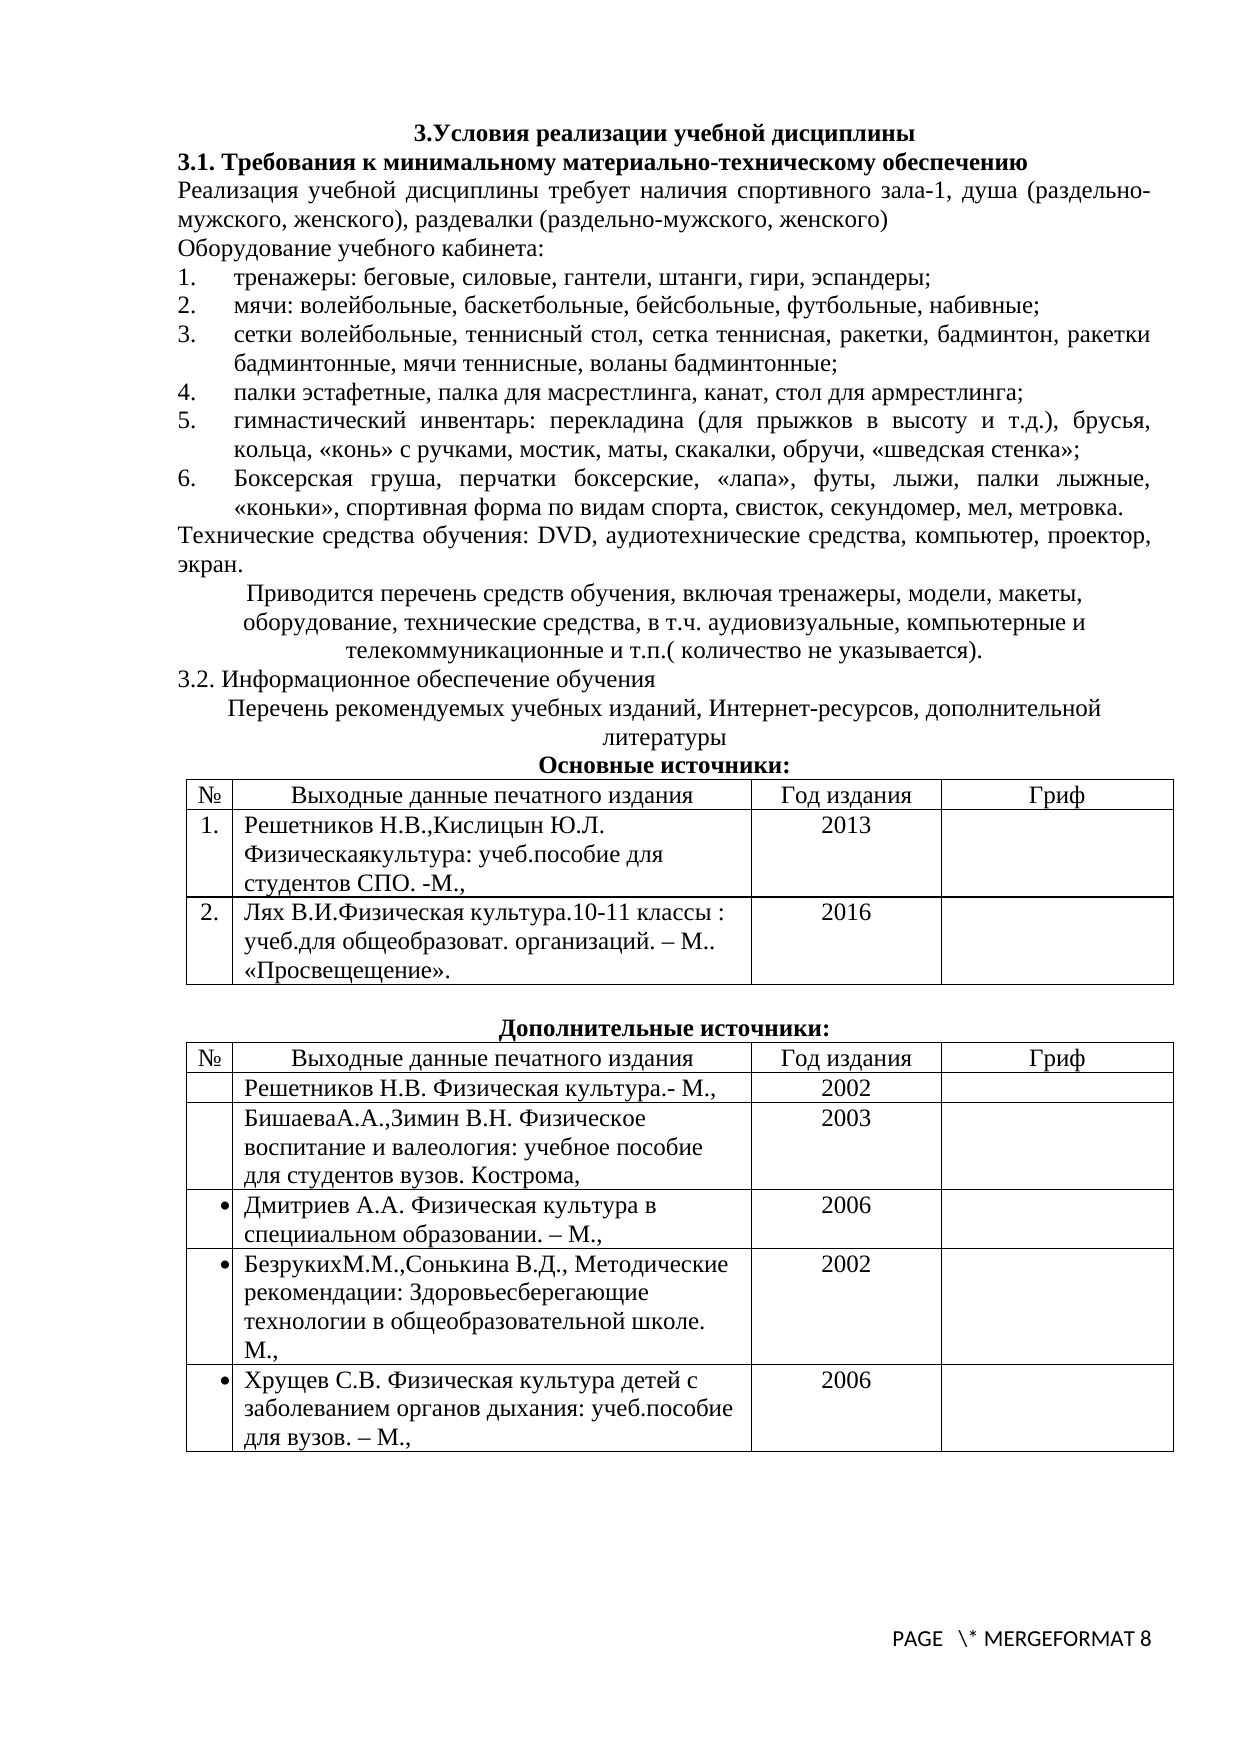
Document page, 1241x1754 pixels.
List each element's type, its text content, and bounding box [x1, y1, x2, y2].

text Реализация учебной дисциплины требует наличия спортивного зала-1, душа (раздельно-мужского, женского), раздевалки (раздельно-мужского, женского) [177, 176, 1152, 233]
table_header Гриф [942, 1043, 1173, 1072]
list мячи: волейбольные, баскетбольные, бейсбольные, футбольные, набивные; [177, 291, 1152, 319]
table_cell Решетников Н.В. Физическая культура.- М., [233, 1073, 751, 1102]
text Оборудование учебного кабинета: [177, 233, 1152, 262]
text 3.2. Информационное обеспечение обучения [177, 664, 1152, 693]
list сетки волейбольные, теннисный стол, сетка теннисная, ракетки, бадминтон, ракетки бадминтонные, мячи теннисные, воланы бадминтонные; [177, 319, 1152, 377]
table_cell 2002 [752, 1073, 941, 1102]
table_cell [187, 1365, 232, 1451]
table_cell 2002 [752, 1249, 941, 1364]
table_header Выходные данные печатного издания [233, 780, 751, 809]
text 3.1. Требования к минимальному материально-техническому обеспечению [177, 147, 1152, 176]
table_cell [942, 1365, 1173, 1451]
table_header Год издания [752, 1043, 941, 1072]
text Основные источники: [177, 751, 1152, 779]
text Технические средства обучения: DVD, аудиотехнические средства, компьютер, проектор, экран. [177, 521, 1152, 578]
table_cell [942, 1249, 1173, 1364]
table_cell 2016 [752, 898, 941, 984]
table_header № [187, 1043, 232, 1072]
table_header Год издания [752, 780, 941, 809]
text Перечень рекомендуемых учебных изданий, Интернет-ресурсов, дополнительной литературы [177, 693, 1152, 751]
text 3.Условия реализации учебной дисциплины [177, 118, 1152, 147]
list Боксерская груша, перчатки боксерские, «лапа», футы, лыжи, палки лыжные, «коньки», спортивная форма по видам спорта, свисток, секундомер, мел, метровка. [177, 463, 1152, 521]
list тренажеры: беговые, силовые, гантели, штанги, гири, эспандеры; [177, 262, 1152, 291]
table_cell 2006 [752, 1190, 941, 1248]
table_header Выходные данные печатного издания [233, 1043, 751, 1072]
table_cell [187, 1249, 232, 1364]
table_cell 1. [187, 810, 232, 896]
table_cell Хрущев С.В. Физическая культура детей с заболеванием органов дыхания: учеб.пособие для вузов. – М., [233, 1365, 751, 1451]
list палки эстафетные, палка для масрестлинга, канат, стол для армрестлинга; [177, 377, 1152, 406]
table_cell Дмитриев А.А. Физическая культура в специиальном образовании. – М., [233, 1190, 751, 1248]
table_cell [942, 1190, 1173, 1248]
table_cell БезрукихМ.М.,Сонькина В.Д., Методические рекомендации: Здоровьесберегающие технологии в общеобразовательной школе. М., [233, 1249, 751, 1364]
table_cell [187, 1073, 232, 1102]
table_cell Решетников Н.В.,Кислицын Ю.Л. Физическаякультура: учеб.пособие для студентов СПО. -М., [233, 810, 751, 896]
table_header Гриф [942, 780, 1173, 809]
table_header № [187, 780, 232, 809]
table_cell [187, 1103, 232, 1189]
table_cell 2013 [752, 810, 941, 896]
text Приводится перечень средств обучения, включая тренажеры, модели, макеты, оборудование, технические средства, в т.ч. аудиовизуальные, компьютерные и телекоммуникационные и т.п.( количество не указывается). [177, 578, 1152, 664]
table_cell [942, 1073, 1173, 1102]
table_cell 2. [187, 898, 232, 984]
list гимнастический инвентарь: перекладина (для прыжков в высоту и т.д.), брусья, кольца, «конь» с ручками, мостик, маты, скакалки, обручи, «шведская стенка»; [177, 406, 1152, 463]
table_cell Лях В.И.Физическая культура.10-11 классы : учеб.для общеобразоват. организаций. – М.. «Просвещещение». [233, 898, 751, 984]
table_cell [942, 810, 1173, 896]
table_cell 2006 [752, 1365, 941, 1451]
table_cell [942, 1103, 1173, 1189]
text Дополнительные источники: [177, 1013, 1152, 1042]
table_cell БишаеваА.А.,Зимин В.Н. Физическое воспитание и валеология: учебное пособие для студентов вузов. Кострома, [233, 1103, 751, 1189]
table_cell [187, 1190, 232, 1248]
table_cell [942, 898, 1173, 984]
table_cell 2003 [752, 1103, 941, 1189]
